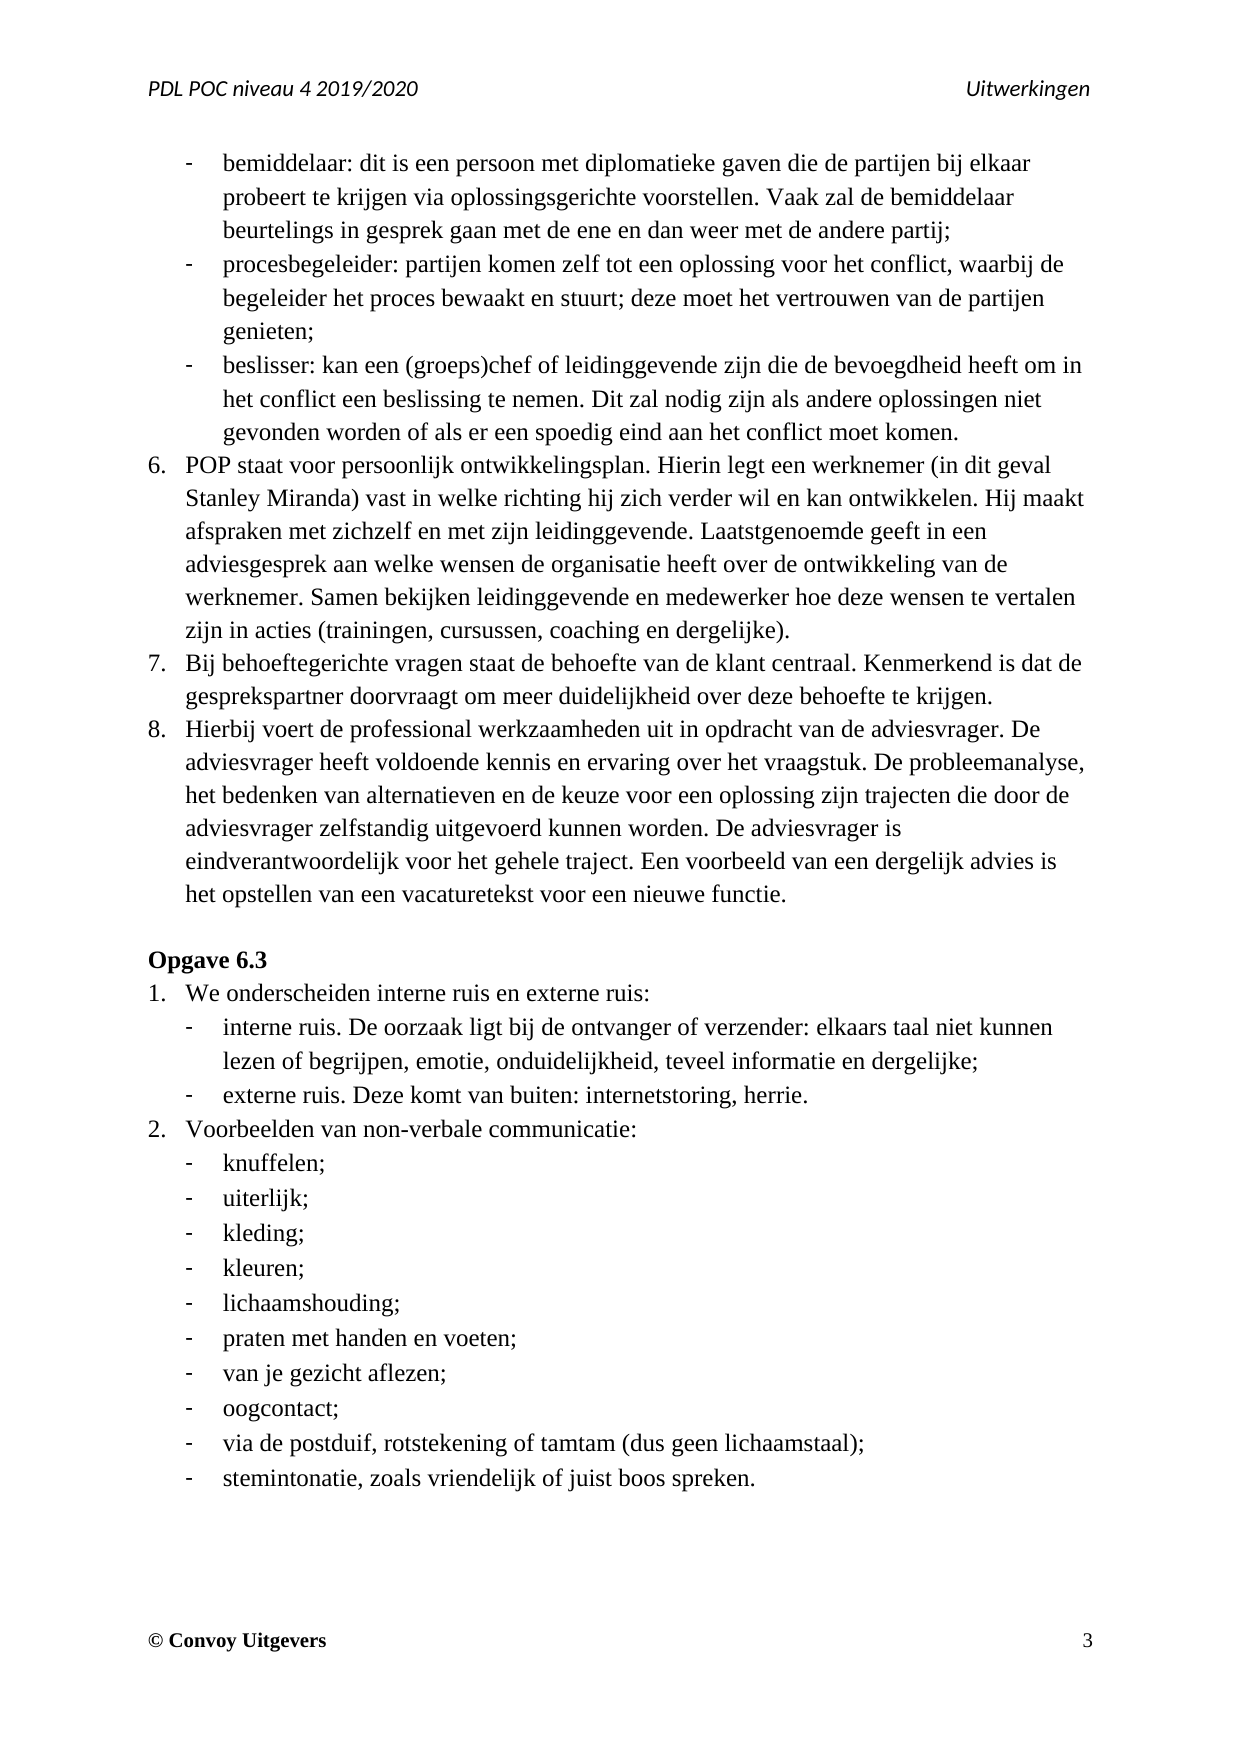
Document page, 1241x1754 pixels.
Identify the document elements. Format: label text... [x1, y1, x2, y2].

list uiterlijk; [185, 1182, 1093, 1213]
list Voorbeelden van non-verbale communicatie: [148, 1114, 1093, 1143]
list van je gezicht aflezen; [185, 1357, 1093, 1388]
list interne ruis. De oorzaak ligt bij de ontvanger of verzender: elkaars taal niet kunnen lezen of begrijpen, emotie, onduidelijkheid, teveel informatie en dergelijke; [185, 1011, 1093, 1075]
list procesbegeleider: partijen komen zelf tot een oplossing voor het conflict, waarbij de begeleider het proces bewaakt en stuurt; deze moet het vertrouwen van de partijen genieten; [185, 248, 1093, 345]
list Hierbij voert de professional werkzaamheden uit in opdracht van de adviesvrager. De adviesvrager heeft voldoende kennis en ervaring over het vraagstuk. De probleemanalyse, het bedenken van alternatieven en de keuze voor een oplossing zijn trajecten die door de adviesvrager zelfstandig uitgevoerd kunnen worden. De adviesvrager is eindverantwoordelijk voor het gehele traject. Een voorbeeld van een dergelijk advies is het opstellen van een vacaturetekst voor een nieuwe functie. [148, 714, 1093, 908]
list POP staat voor persoonlijk ontwikkelingsplan. Hierin legt een werknemer (in dit geval Stanley Miranda) vast in welke richting hij zich verder wil en kan ontwikkelen. Hij maakt afspraken met zichzelf en met zijn leidinggevende. Laatstgenoemde geeft in een adviesgesprek aan welke wensen de organisatie heeft over de ontwikkeling van de werknemer. Samen bekijken leidinggevende en medewerker hoe deze wensen te vertalen zijn in acties (trainingen, cursussen, coaching en dergelijke). [148, 450, 1093, 644]
text Opgave 6.3 [148, 945, 1093, 974]
list We onderscheiden interne ruis en externe ruis: [148, 978, 1093, 1007]
list kleuren; [185, 1252, 1093, 1283]
list praten met handen en voeten; [185, 1322, 1093, 1353]
list kleding; [185, 1217, 1093, 1248]
list bemiddelaar: dit is een persoon met diplomatieke gaven die de partijen bij elkaar probeert te krijgen via oplossingsgerichte voorstellen. Vaak zal de bemiddelaar beurtelings in gesprek gaan met de ene en dan weer met de andere partij; [185, 148, 1093, 244]
list oogcontact; [185, 1392, 1093, 1423]
list via de postduif, rotstekening of tamtam (dus geen lichaamstaal); [185, 1427, 1093, 1458]
list knuffelen; [185, 1147, 1093, 1178]
list lichaamshouding; [185, 1287, 1093, 1318]
list stemintonatie, zoals vriendelijk of juist boos spreken. [185, 1462, 1093, 1493]
list Bij behoeftegerichte vragen staat de behoefte van de klant centraal. Kenmerkend is dat de gesprekspartner doorvraagt om meer duidelijkheid over deze behoefte te krijgen. [148, 648, 1093, 710]
list externe ruis. Deze komt van buiten: internetstoring, herrie. [185, 1079, 1093, 1110]
list beslisser: kan een (groeps)chef of leidinggevende zijn die de bevoegdheid heeft om in het conflict een beslissing te nemen. Dit zal nodig zijn als andere oplossingen niet gevonden worden of als er een spoedig eind aan het conflict moet komen. [185, 349, 1093, 446]
